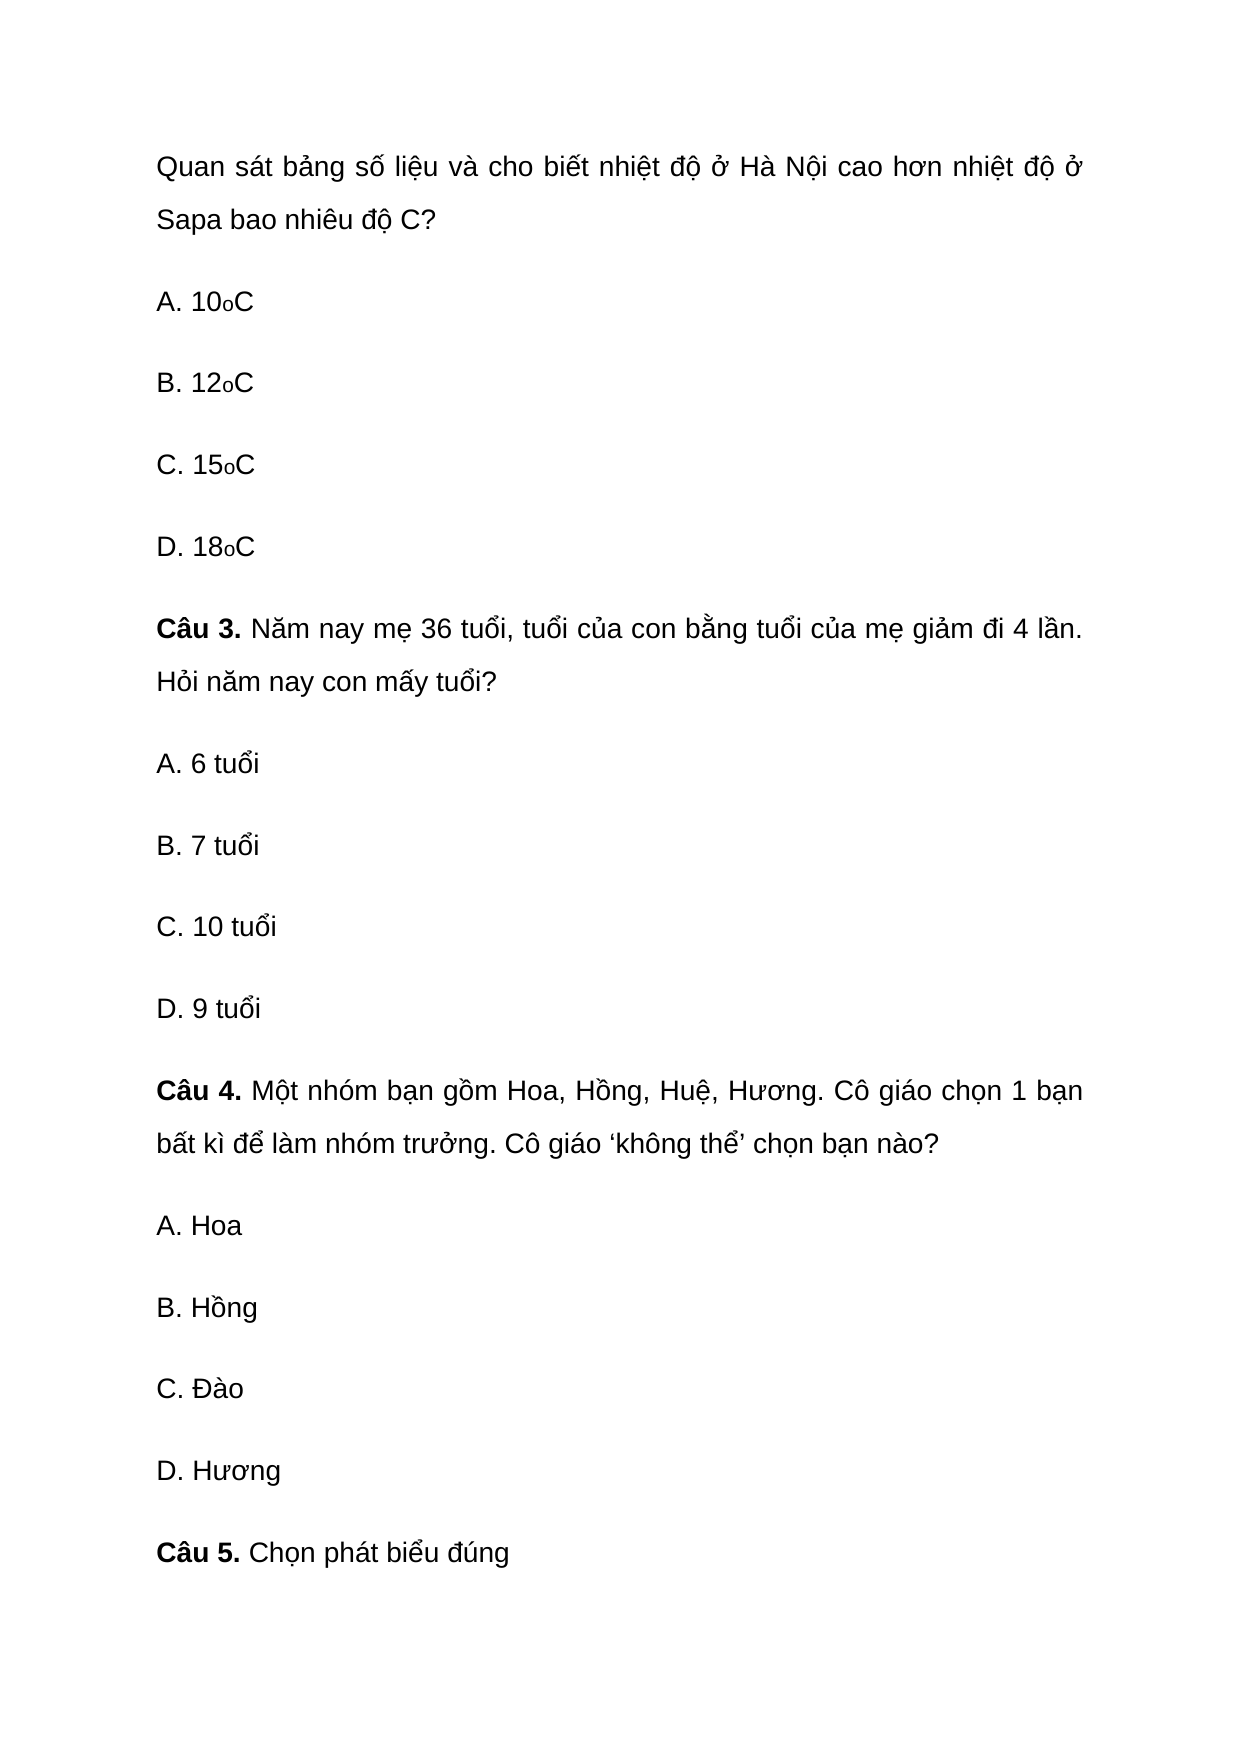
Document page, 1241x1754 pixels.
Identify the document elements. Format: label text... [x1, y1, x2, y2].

text A. Hoa [156, 1209, 1084, 1241]
text C. 10 tuổi [156, 910, 1084, 943]
text Câu 5. Chọn phát biểu đúng [156, 1536, 1084, 1569]
text Câu 3. Năm nay mẹ 36 tuổi, tuổi của con bằng tuổi của mẹ giảm đi 4 lần. Hỏi năm nay con mấy tuổi? [156, 612, 1084, 697]
text A. 10oC [156, 284, 1084, 317]
text Quan sát bảng số liệu và cho biết nhiệt độ ở Hà Nội cao hơn nhiệt độ ở Sapa bao nhiêu độ C? [156, 150, 1084, 235]
text C. Đào [156, 1372, 1084, 1405]
text Câu 4. Một nhóm bạn gồm Hoa, Hồng, Huệ, Hương. Cô giáo chọn 1 bạn bất kì để làm nhóm trưởng. Cô giáo ‘không thể’ chọn bạn nào? [156, 1074, 1084, 1159]
text B. Hồng [156, 1291, 1084, 1323]
text D. 9 tuổi [156, 992, 1084, 1025]
text C. 15oC [156, 448, 1084, 481]
text B. 7 tuổi [156, 828, 1084, 861]
text A. 6 tuổi [156, 747, 1084, 779]
text B. 12oC [156, 366, 1084, 399]
text D. Hương [156, 1454, 1084, 1487]
text D. 18oC [156, 530, 1084, 563]
